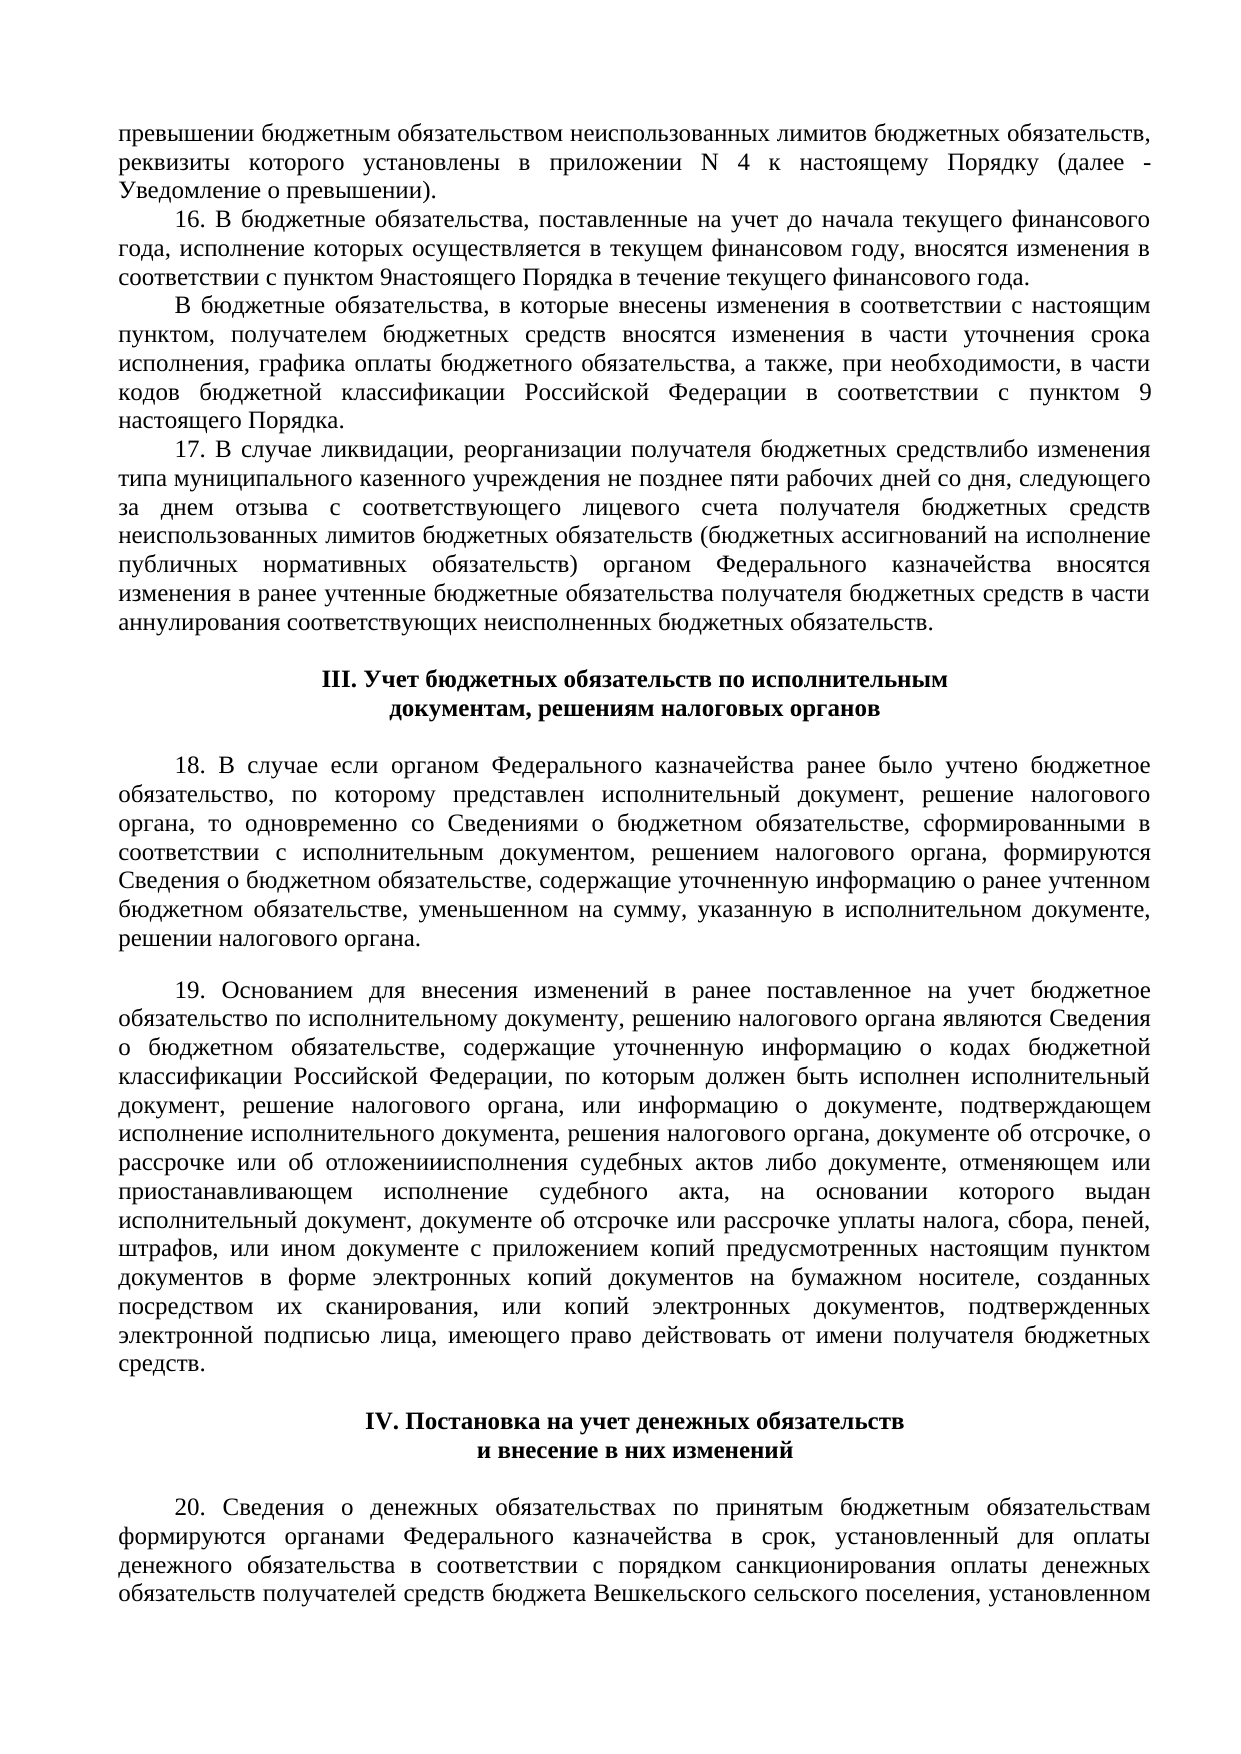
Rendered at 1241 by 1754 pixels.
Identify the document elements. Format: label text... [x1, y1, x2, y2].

title IV. Постановка на учет денежных обязательств [118, 1406, 1152, 1435]
text 16. В бюджетные обязательства, поставленные на учет до начала текущего финансового года, исполнение которых осуществляется в текущем финансовом году, вносятся изменения в соответствии с пунктом 9настоящего Порядка в течение текущего финансового года. [118, 204, 1152, 291]
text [118, 1492, 1152, 1607]
text В бюджетные обязательства, в которые внесены изменения в соответствии с настоящим пунктом, получателем бюджетных средств вносятся изменения в части уточнения срока исполнения, графика оплаты бюджетного обязательства, а также, при необходимости, в части кодов бюджетной классификации Российской Федерации в соответствии с пунктом 9 настоящего Порядка. [118, 291, 1152, 434]
text 18. В случае если органом Федерального казначейства ранее было учтено бюджетное обязательство, по которому представлен исполнительный документ, решение налогового органа, то одновременно со Сведениями о бюджетном обязательстве, сформированными в соответствии с исполнительным документом, решением налогового органа, формируются Сведения о бюджетном обязательстве, содержащие уточненную информацию о ранее учтенном бюджетном обязательстве, уменьшенном на сумму, указанную в исполнительном документе, решении налогового органа. [118, 751, 1152, 952]
title и внесение в них изменений [118, 1435, 1152, 1463]
text 19. Основанием для внесения изменений в ранее поставленное на учет бюджетное обязательство по исполнительному документу, решению налогового органа являются Сведения о бюджетном обязательстве, содержащие уточненную информацию о кодах бюджетной классификации Российской Федерации, по которым должен быть исполнен исполнительный документ, решение налогового органа, или информацию о документе, подтверждающем исполнение исполнительного документа, решения налогового органа, документе об отсрочке, о рассрочке или об отложенииисполнения судебных актов либо документе, отменяющем или приостанавливающем исполнение судебного акта, на основании которого выдан исполнительный документ, документе об отсрочке или рассрочке уплаты налога, сбора, пеней, штрафов, или ином документе с приложением копий предусмотренных настоящим пунктом документов в форме электронных копий документов на бумажном носителе, созданных посредством их сканирования, или копий электронных документов, подтвержденных электронной подписью лица, имеющего право действовать от имени получателя бюджетных средств. [118, 975, 1152, 1377]
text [118, 118, 1152, 204]
title III. Учет бюджетных обязательств по исполнительным [118, 664, 1152, 693]
title документам, решениям налоговых органов [118, 693, 1152, 722]
text 17. В случае ликвидации, реорганизации получателя бюджетных средствлибо изменения типа муниципального казенного учреждения не позднее пяти рабочих дней со дня, следующего за днем отзыва с соответствующего лицевого счета получателя бюджетных средств неиспользованных лимитов бюджетных обязательств (бюджетных ассигнований на исполнение публичных нормативных обязательств) органом Федерального казначейства вносятся изменения в ранее учтенные бюджетные обязательства получателя бюджетных средств в части аннулирования соответствующих неисполненных бюджетных обязательств. [118, 434, 1152, 636]
